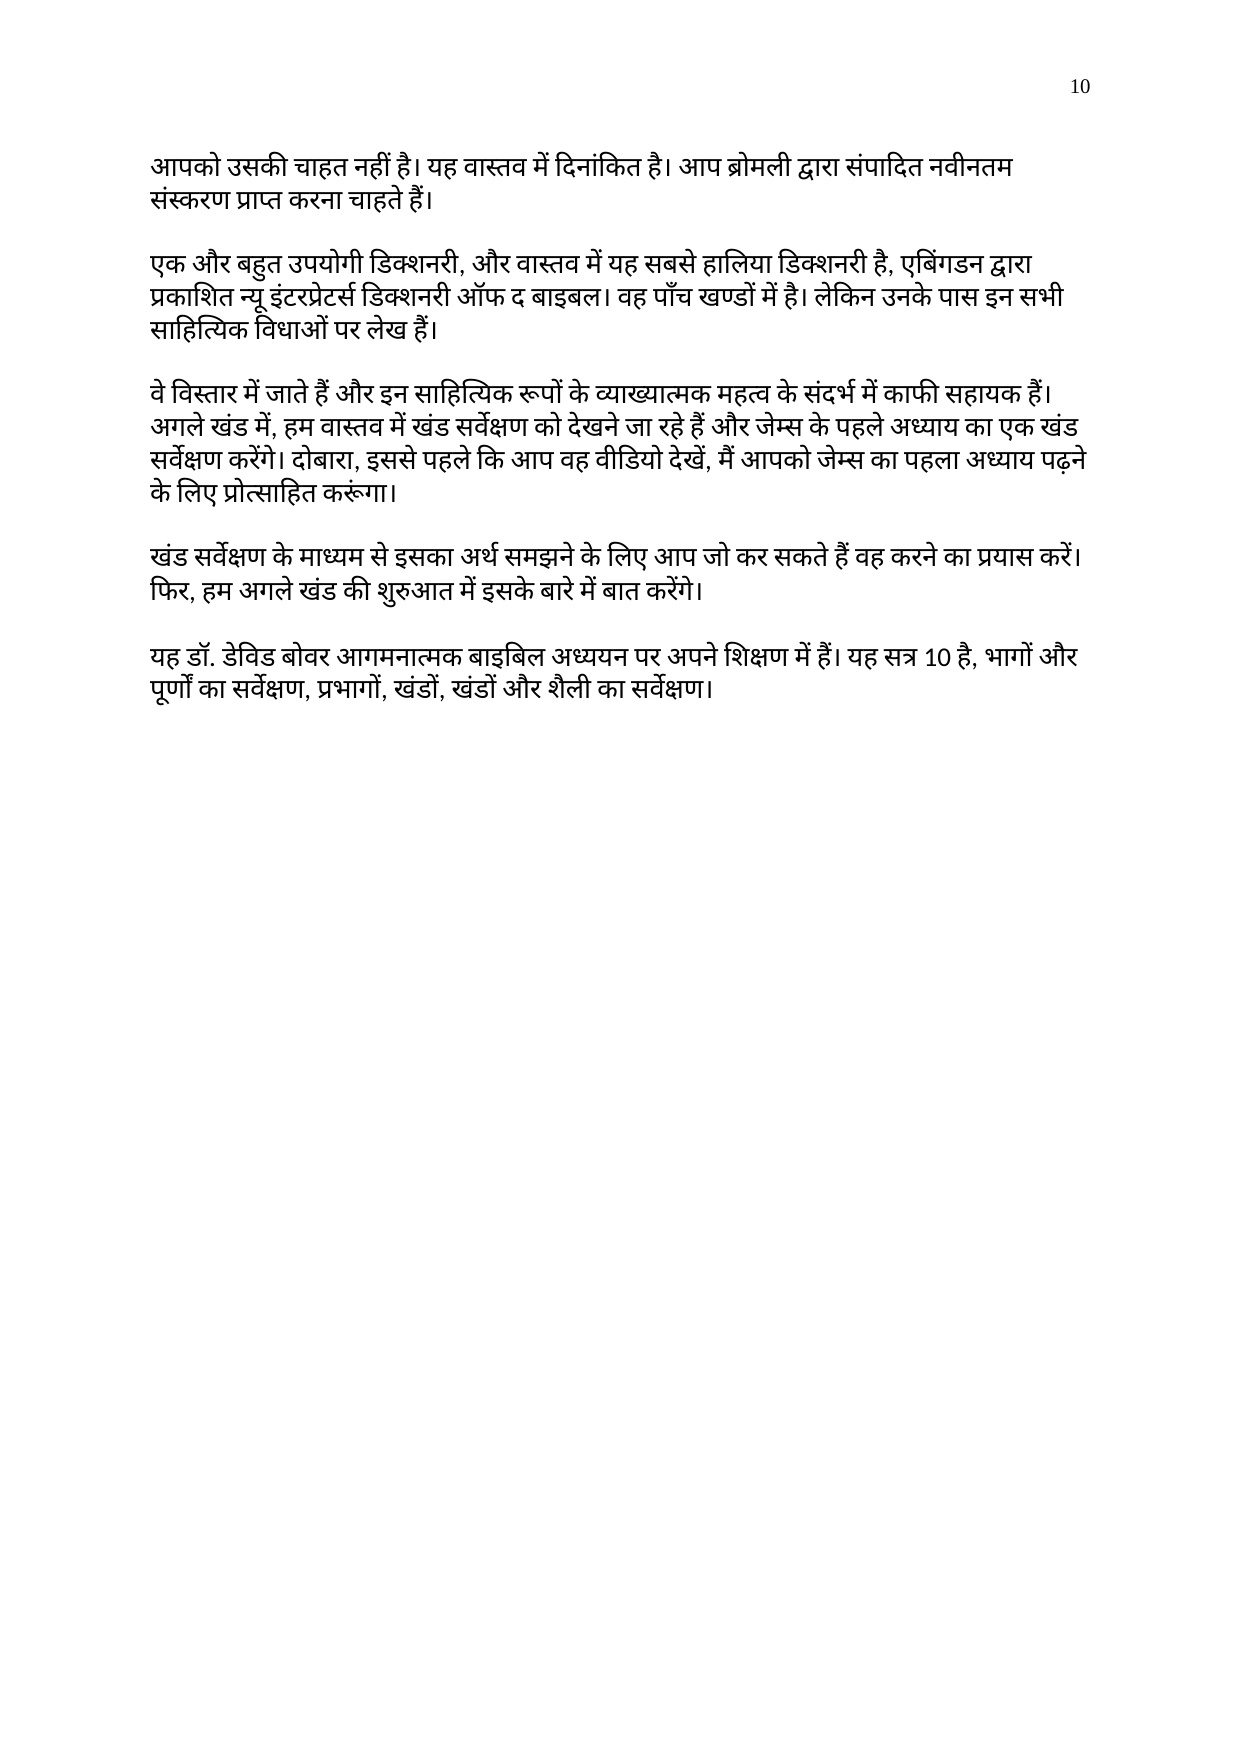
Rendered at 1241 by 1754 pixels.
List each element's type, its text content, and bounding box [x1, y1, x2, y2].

text खंड सर्वेक्षण के माध्यम से इसका अर्थ समझने के लिए आप जो कर सकते हैं वह करने का प्रयास करें। फिर, हम अगले खंड की शुरुआत में इसके बारे में बात करेंगे। यह डॉ. डेविड बोवर आगमनात्मक बाइबिल अध्ययन पर अपने शिक्षण में हैं। यह सत्र 10 है, भागों और पूर्णों का सर्वेक्षण, प्रभागों, खंडों, खंडों और शैली का सर्वेक्षण। [150, 541, 1090, 706]
text एक और बहुत उपयोगी डिक्शनरी, और वास्तव में यह सबसे हालिया डिक्शनरी है, एबिंगडन द्वारा प्रकाशित न्यू इंटरप्रेटर्स डिक्शनरी ऑफ द बाइबल। वह पाँच खण्डों में है। लेकिन उनके पास इन सभी साहित्यिक विधाओं पर लेख हैं। [150, 247, 1090, 346]
text वे विस्तार में जाते हैं और इन साहित्यिक रूपों के व्याख्यात्मक महत्व के संदर्भ में काफी सहायक हैं। अगले खंड में, हम वास्तव में खंड सर्वेक्षण को देखने जा रहे हैं और जेम्स के पहले अध्याय का एक खंड सर्वेक्षण करेंगे। दोबारा, इससे पहले कि आप वह वीडियो देखें, मैं आपको जेम्स का पहला अध्याय पढ़ने के लिए प्रोत्साहित करूंगा। [150, 377, 1090, 509]
text आपको उसकी चाहत नहीं है। यह वास्तव में दिनांकित है। आप ब्रोमली द्वारा संपादित नवीनतम संस्करण प्राप्त करना चाहते हैं। [150, 150, 1090, 216]
